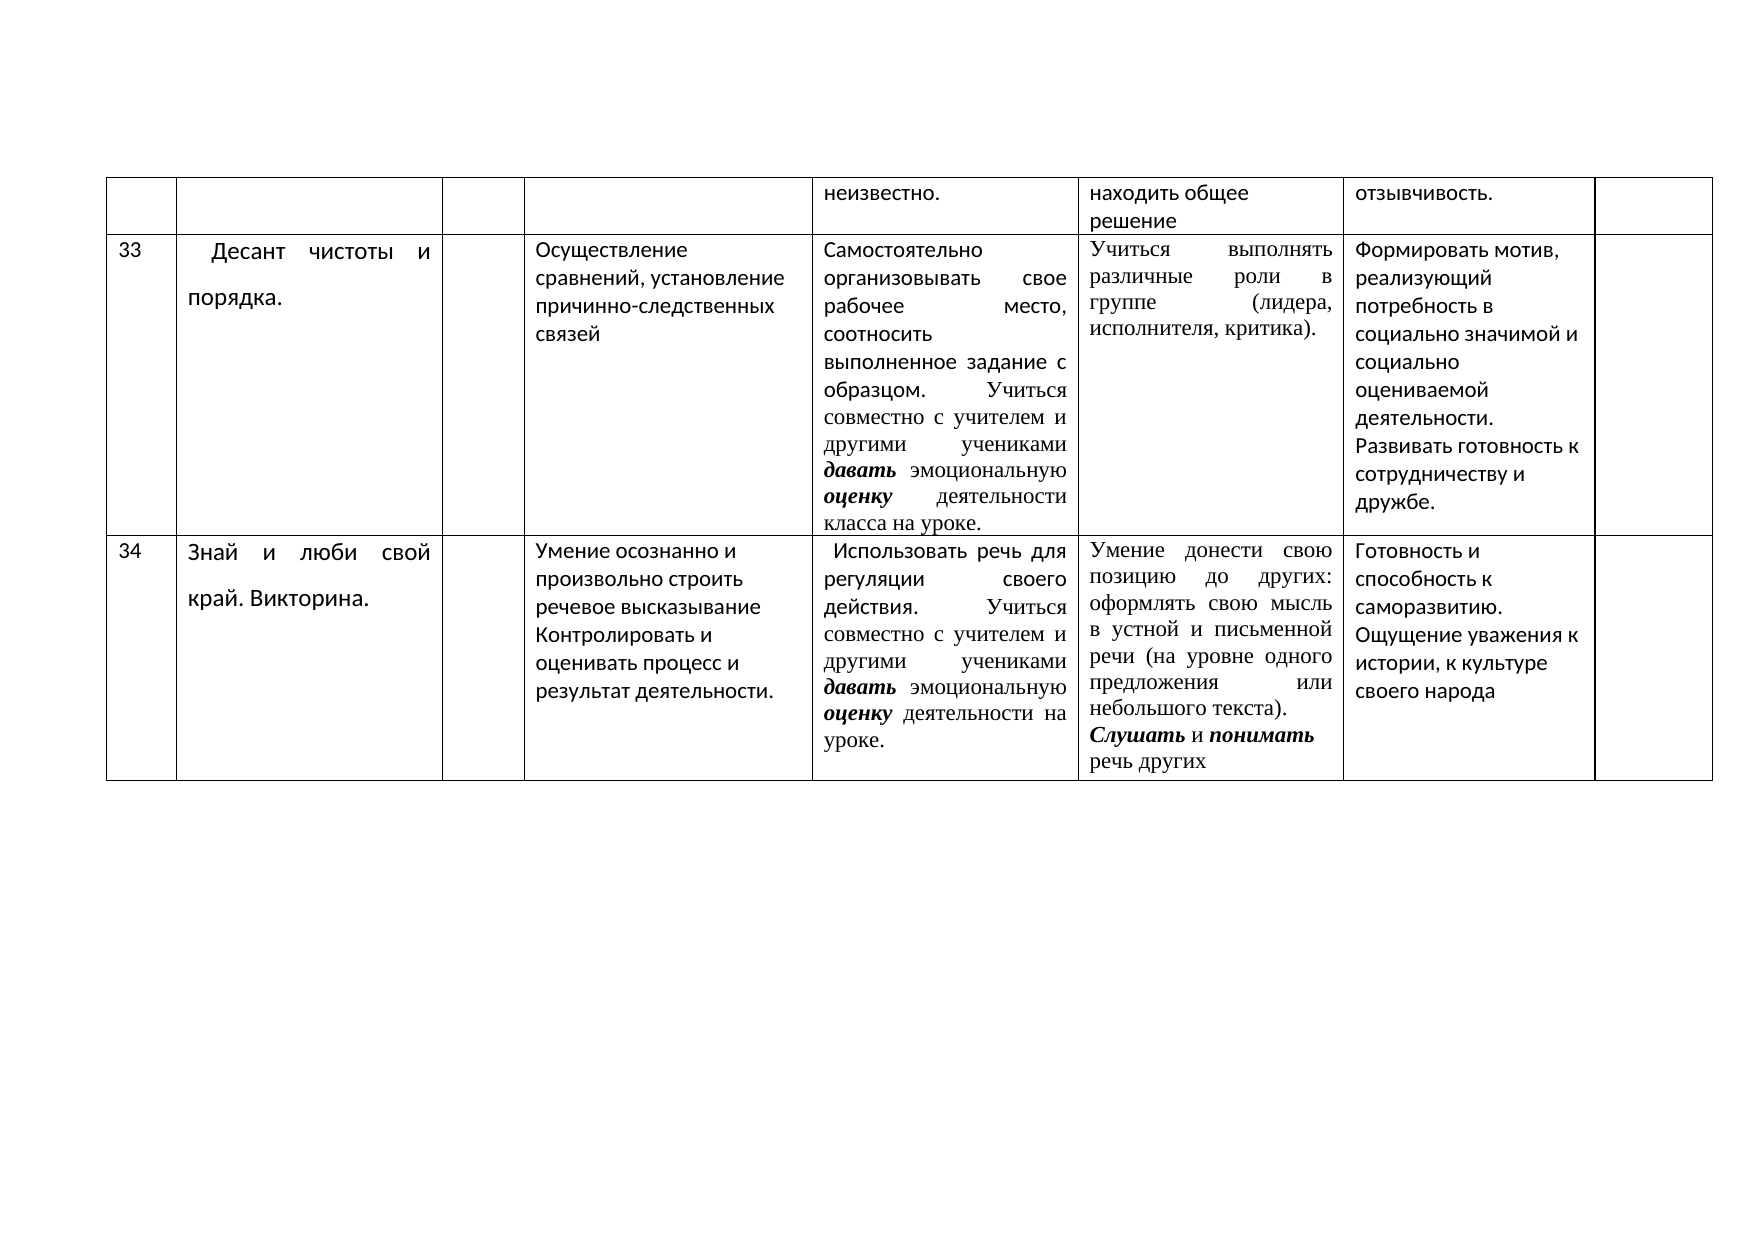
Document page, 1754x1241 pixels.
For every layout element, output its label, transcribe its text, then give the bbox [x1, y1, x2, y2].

table_cell Десант чистоты и порядка. [177, 235, 442, 535]
table_cell 1 [443, 178, 524, 234]
table_cell 32 [107, 178, 176, 234]
table_cell Готовность и способность к саморазвитию. Ощущение уважения к истории, к культуре своего народа [1344, 536, 1594, 780]
table_cell Знай и люби свой край. Викторина. [177, 536, 442, 780]
table_cell [1596, 235, 1712, 535]
table_cell [1596, 178, 1712, 234]
table_cell Формировать мотив, реализующий потребность в социально значимой и социально оцениваемой деятельности. Развивать готовность к сотрудничеству и дружбе. [1344, 235, 1594, 535]
table_cell [1596, 536, 1712, 780]
table_cell [443, 235, 524, 535]
table_cell Умение осознанно и произвольно строить речевое высказывание Контролировать и оценивать процесс и результат деятельности. [525, 536, 812, 780]
table_cell [443, 536, 524, 780]
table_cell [1079, 178, 1343, 234]
table_cell Умение донести свою позицию до других: оформлять свою мысль в устной и письменной речи (на уровне одного предложения или небольшого текста). Слушать и понимать речь других [1079, 536, 1343, 780]
table_cell Использовать речь для регуляции своего действия. Учиться совместно с учителем и другими учениками давать эмоциональную оценку деятельности на уроке. [813, 536, 1078, 780]
table_cell Самостоятельно организовывать свое рабочее место, соотносить выполненное задание с образцом. Учиться совместно с учителем и другими учениками давать эмоциональную оценку деятельности класса на уроке. [813, 235, 1078, 535]
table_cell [525, 178, 812, 234]
table_cell 33 [107, 235, 176, 535]
table_cell Учиться выполнять различные роли в группе (лидера, исполнителя, критика). [1079, 235, 1343, 535]
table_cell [1344, 178, 1594, 234]
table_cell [813, 178, 1078, 234]
table_cell Осуществление сравнений, установление причинно-следственных связей [525, 235, 812, 535]
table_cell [177, 178, 442, 234]
table_cell 34 [107, 536, 176, 780]
